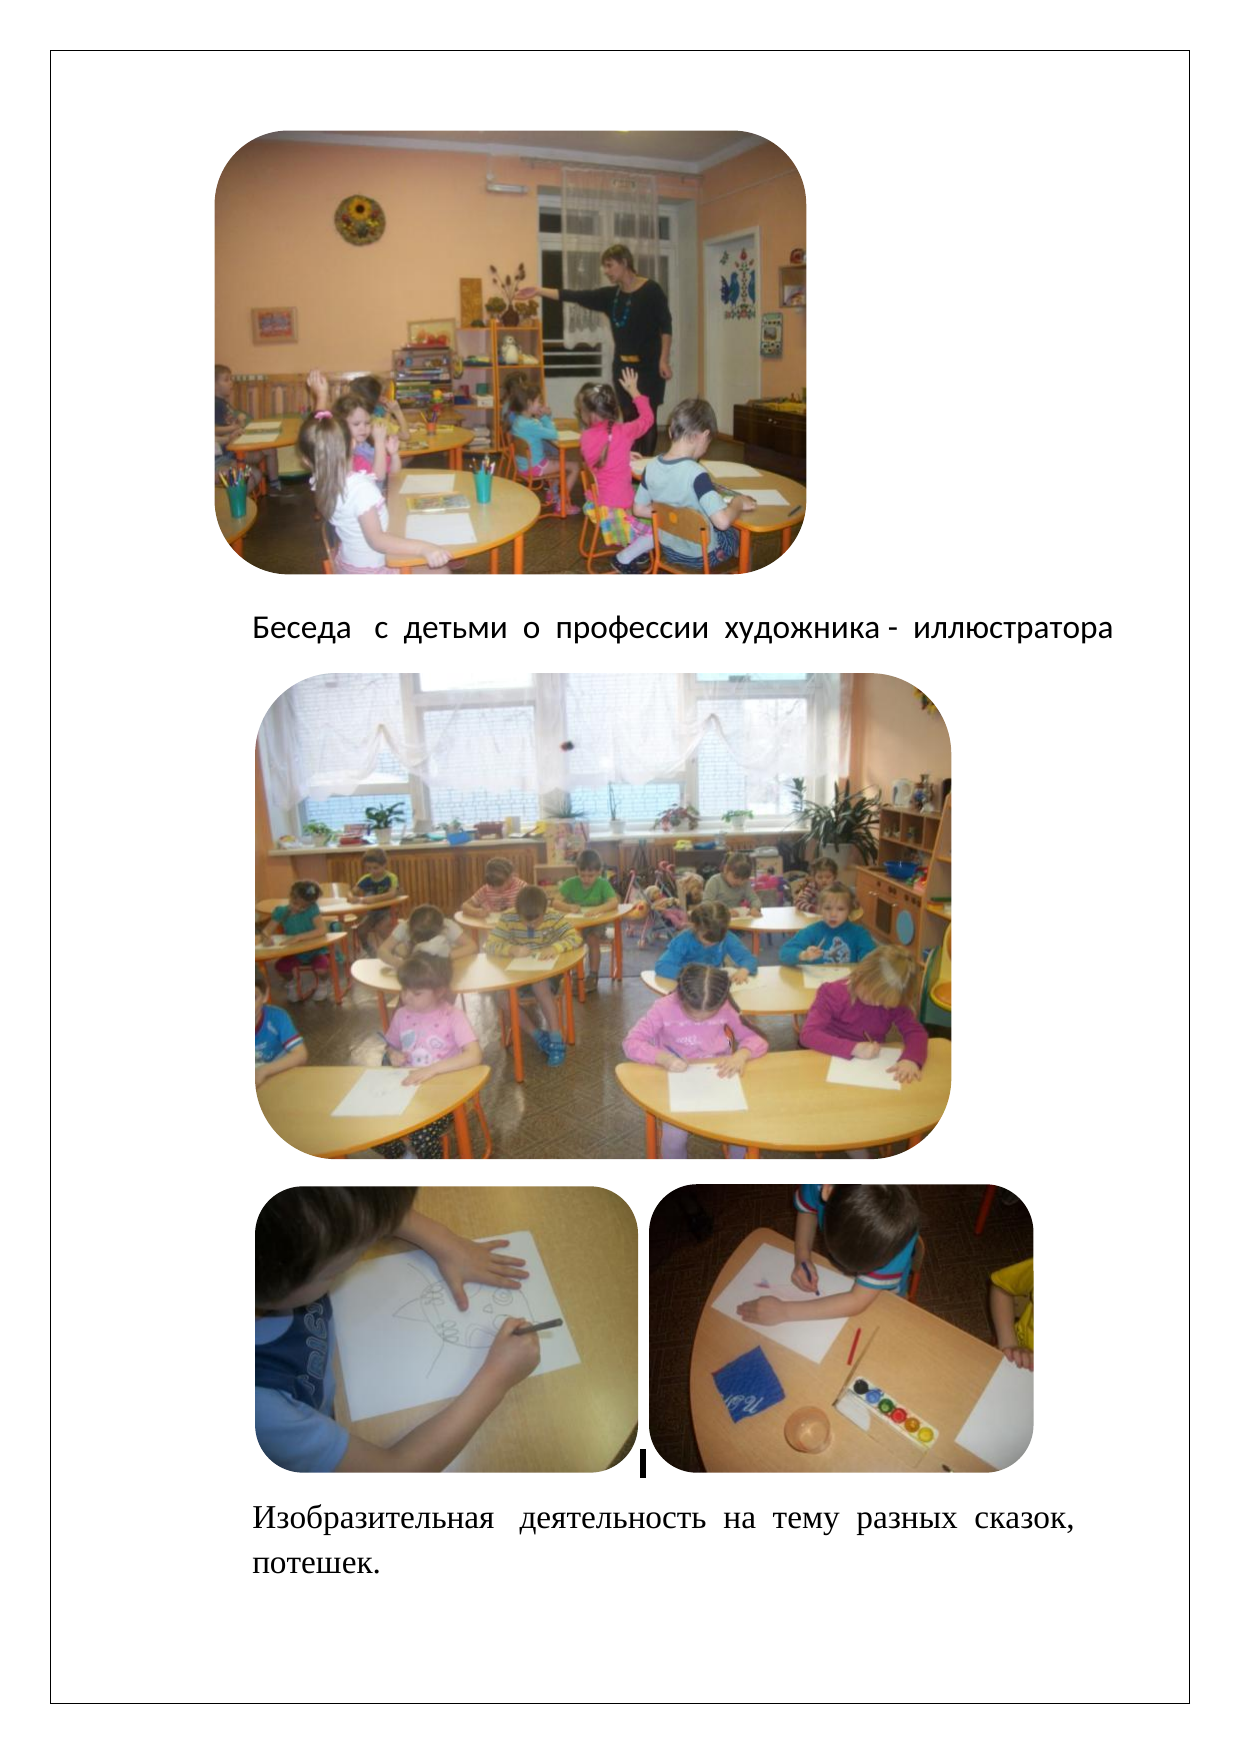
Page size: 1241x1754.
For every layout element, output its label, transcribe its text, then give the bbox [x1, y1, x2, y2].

picture [255, 673, 952, 1160]
text Изобразительная деятельность на тему разных сказок, потешек. [252, 1498, 1152, 1580]
picture [214, 130, 807, 575]
picture [255, 1186, 639, 1473]
picture [649, 1184, 1034, 1473]
text Беседа с детьми о профессии художника - иллюстратора [252, 606, 1152, 646]
